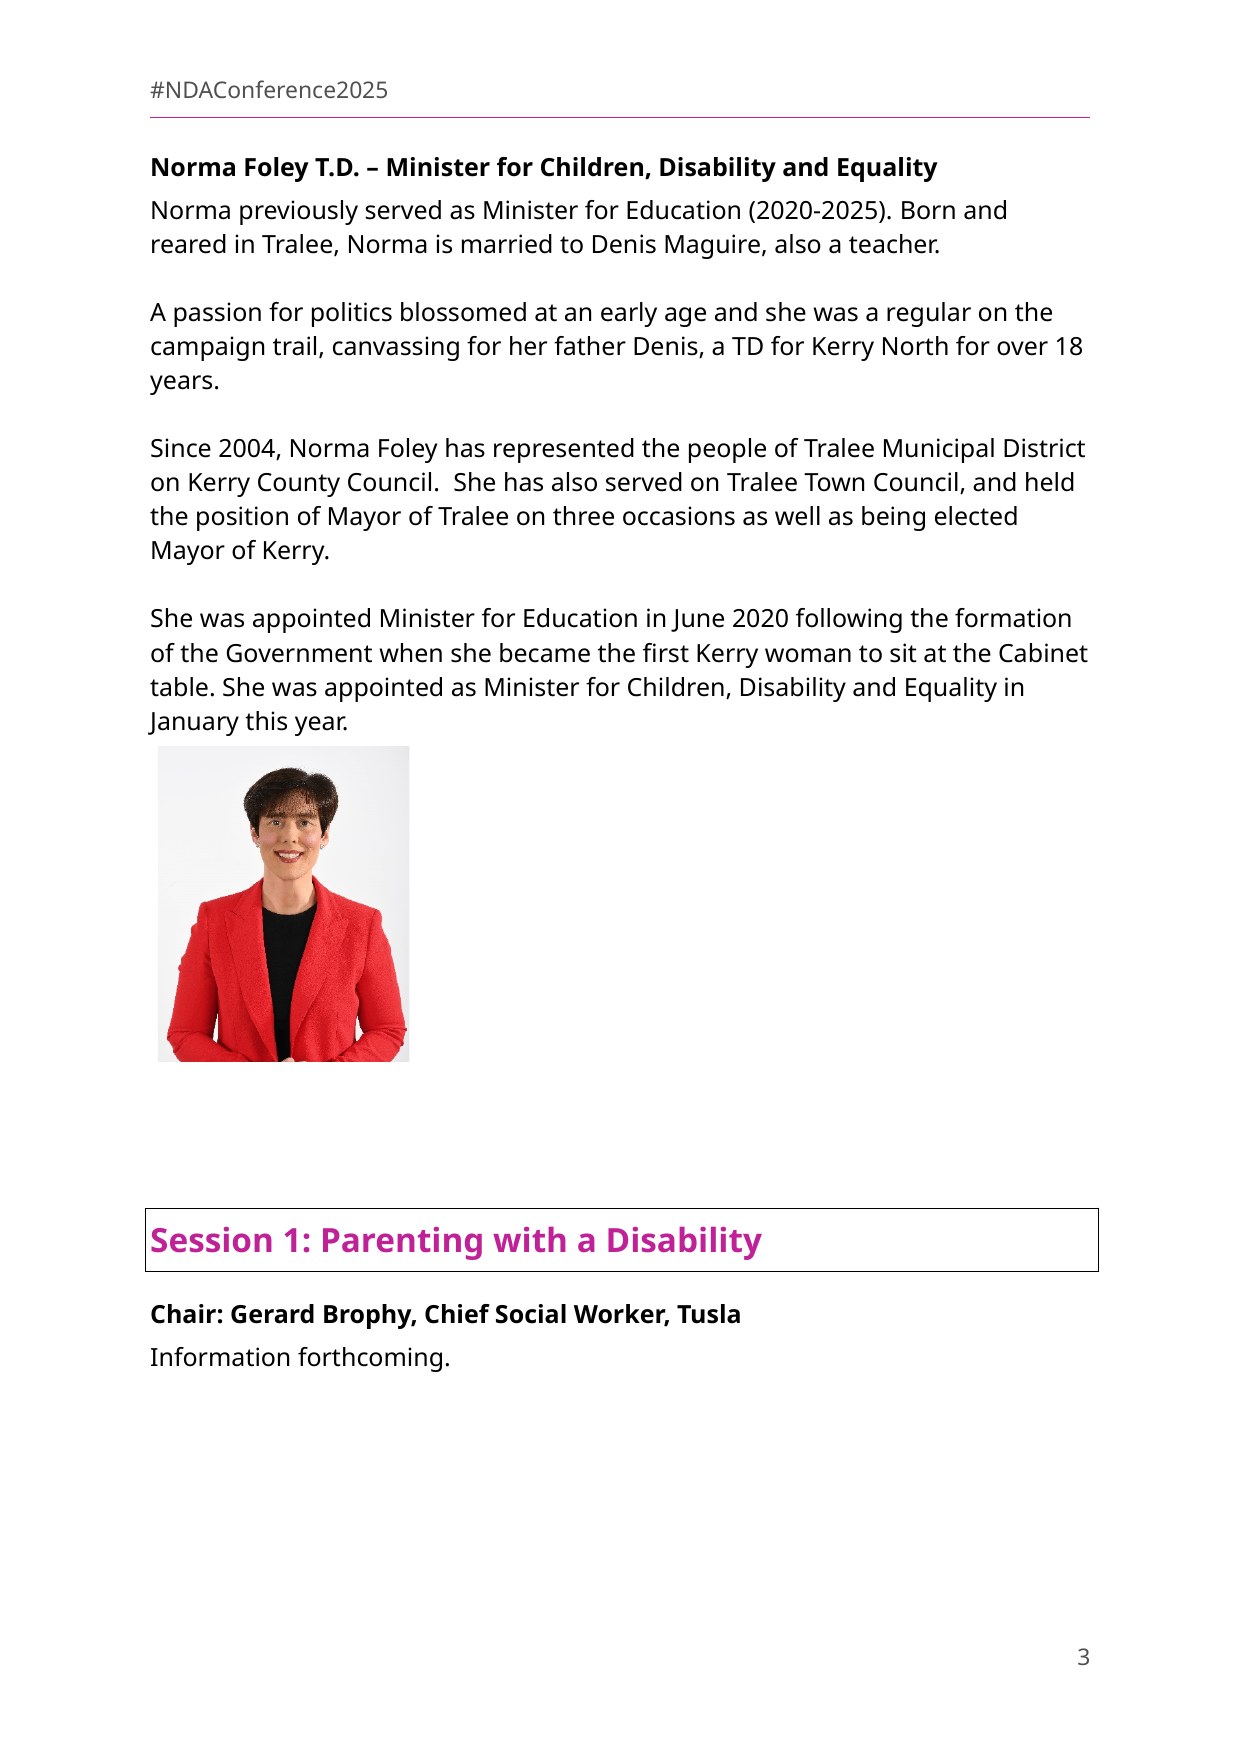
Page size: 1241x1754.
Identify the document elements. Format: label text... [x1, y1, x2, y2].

subtitle Session 1: Parenting with a Disability [146, 1209, 1098, 1271]
subtitle Chair: Gerard Brophy, Chief Social Worker, Tusla [150, 1297, 1090, 1331]
text Norma previously served as Minister for Education (2020-2025). Born and reared in Tralee, Norma is married to Denis Maguire, also a teacher. A passion for politics blossomed at an early age and she was a regular on the campaign trail, canvassing for her father Denis, a TD for Kerry North for over 18 years. Since 2004, Norma Foley has represented the people of Tralee Municipal District on Kerry County Council. She has also served on Tralee Town Council, and held the position of Mayor of Tralee on three occasions as well as being elected Mayor of Kerry. She was appointed Minister for Education in June 2020 following the formation of the Government when she became the first Kerry woman to sit at the Cabinet table. She was appointed as Minister for Children, Disability and Equality in January this year. [150, 192, 1090, 737]
picture [157, 746, 410, 1062]
subtitle Norma Foley T.D. – Minister for Children, Disability and Equality [150, 150, 1090, 184]
text Information forthcoming. [150, 1339, 1090, 1373]
